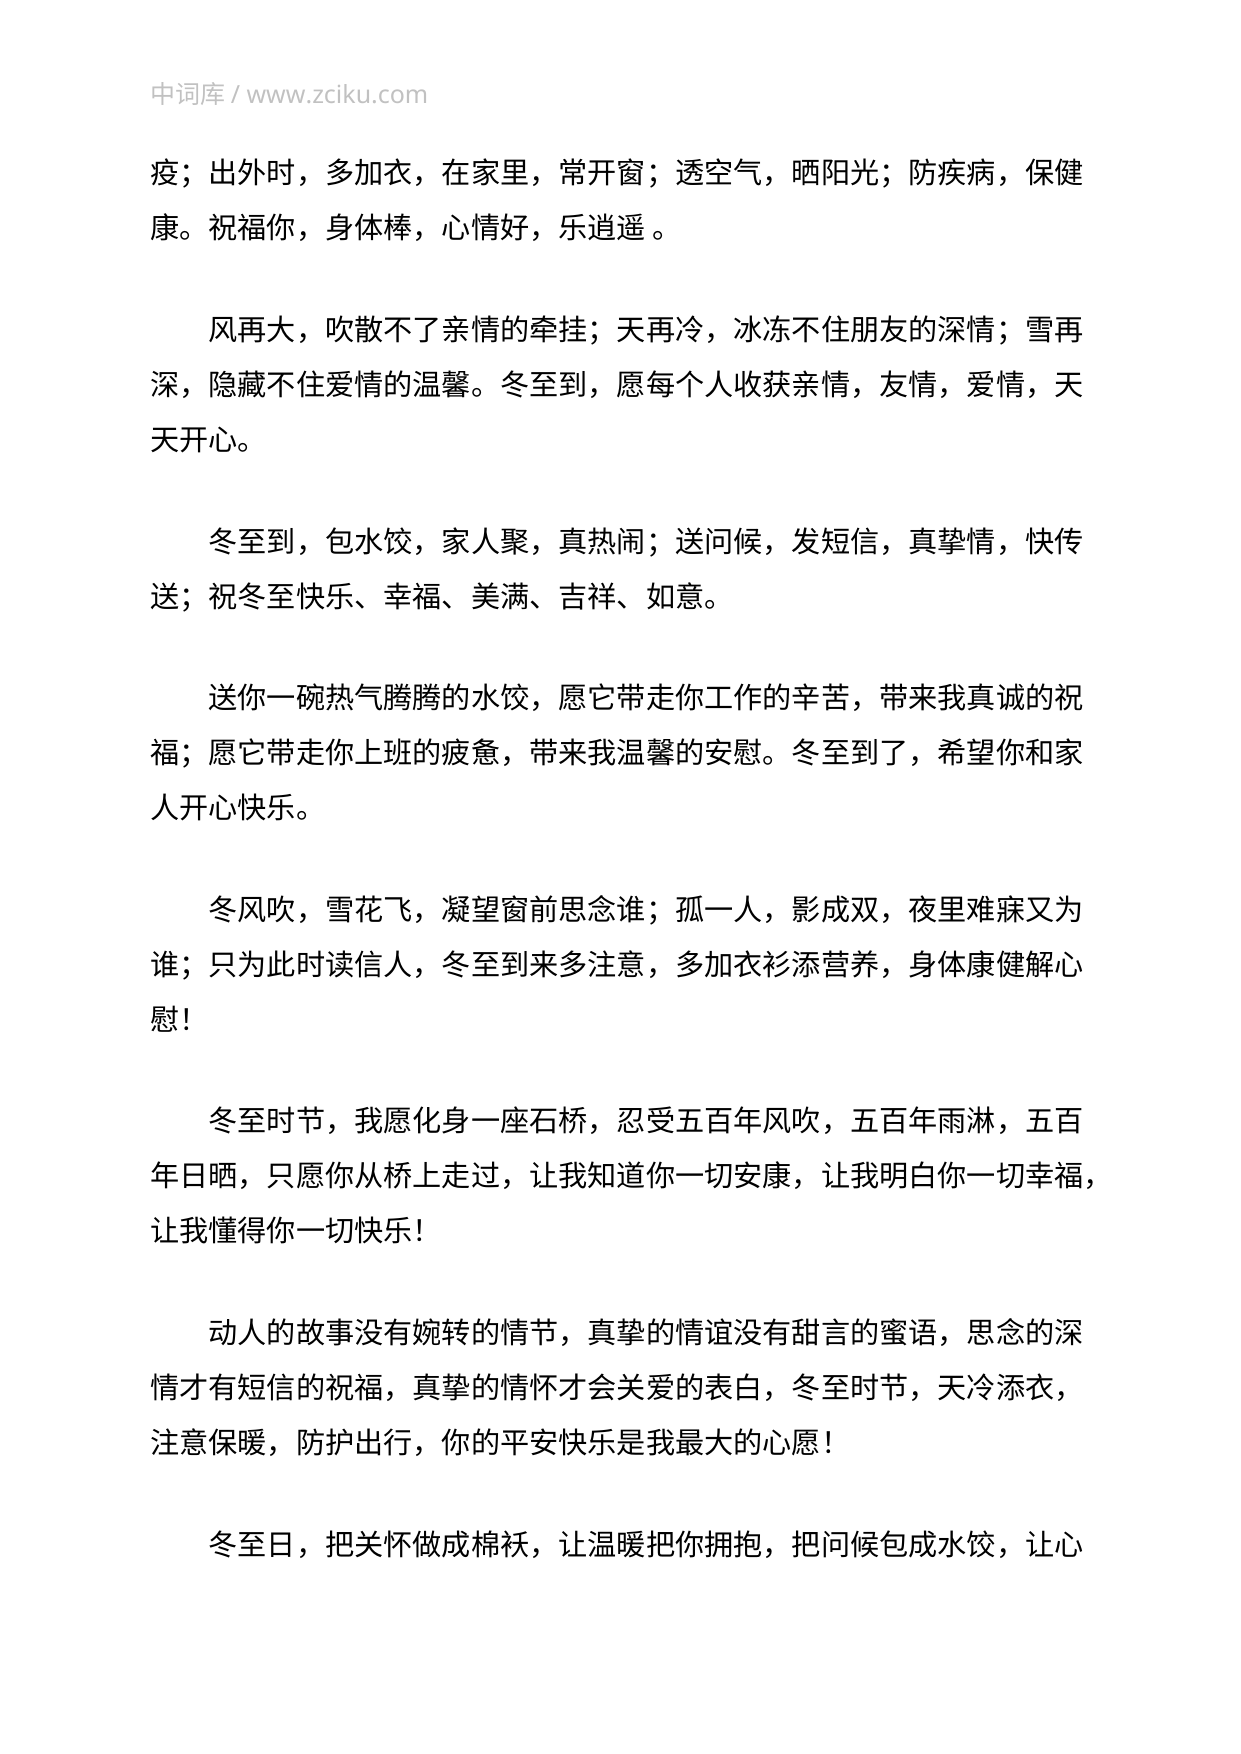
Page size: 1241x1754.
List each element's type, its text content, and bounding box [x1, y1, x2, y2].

text 冬风吹，雪花飞，凝望窗前思念谁；孤一人，影成双，夜里难寐又为谁；只为此时读信人，冬至到来多注意，多加衣衫添营养，身体康健解心慰！ [150, 886, 1090, 1038]
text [150, 150, 1090, 247]
text 送你一碗热气腾腾的水饺，愿它带走你工作的辛苦，带来我真诚的祝福；愿它带走你上班的疲惫，带来我温馨的安慰。冬至到了，希望你和家人开心快乐。 [150, 675, 1090, 827]
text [150, 1521, 1090, 1563]
text 动人的故事没有婉转的情节，真挚的情谊没有甜言的蜜语，思念的深情才有短信的祝福，真挚的情怀才会关爱的表白，冬至时节，天冷添衣，注意保暖，防护出行，你的平安快乐是我最大的心愿！ [150, 1309, 1090, 1462]
text 风再大，吹散不了亲情的牵挂；天再冷，冰冻不住朋友的深情；雪再深，隐藏不住爱情的温馨。冬至到，愿每个人收获亲情，友情，爱情，天天开心。 [150, 307, 1090, 459]
text 冬至时节，我愿化身一座石桥，忍受五百年风吹，五百年雨淋，五百年日晒，只愿你从桥上走过，让我知道你一切安康，让我明白你一切幸福，让我懂得你一切快乐！ [150, 1098, 1090, 1250]
text 冬至到，包水饺，家人聚，真热闹；送问候，发短信，真挚情，快传送；祝冬至快乐、幸福、美满、吉祥、如意。 [150, 518, 1090, 615]
